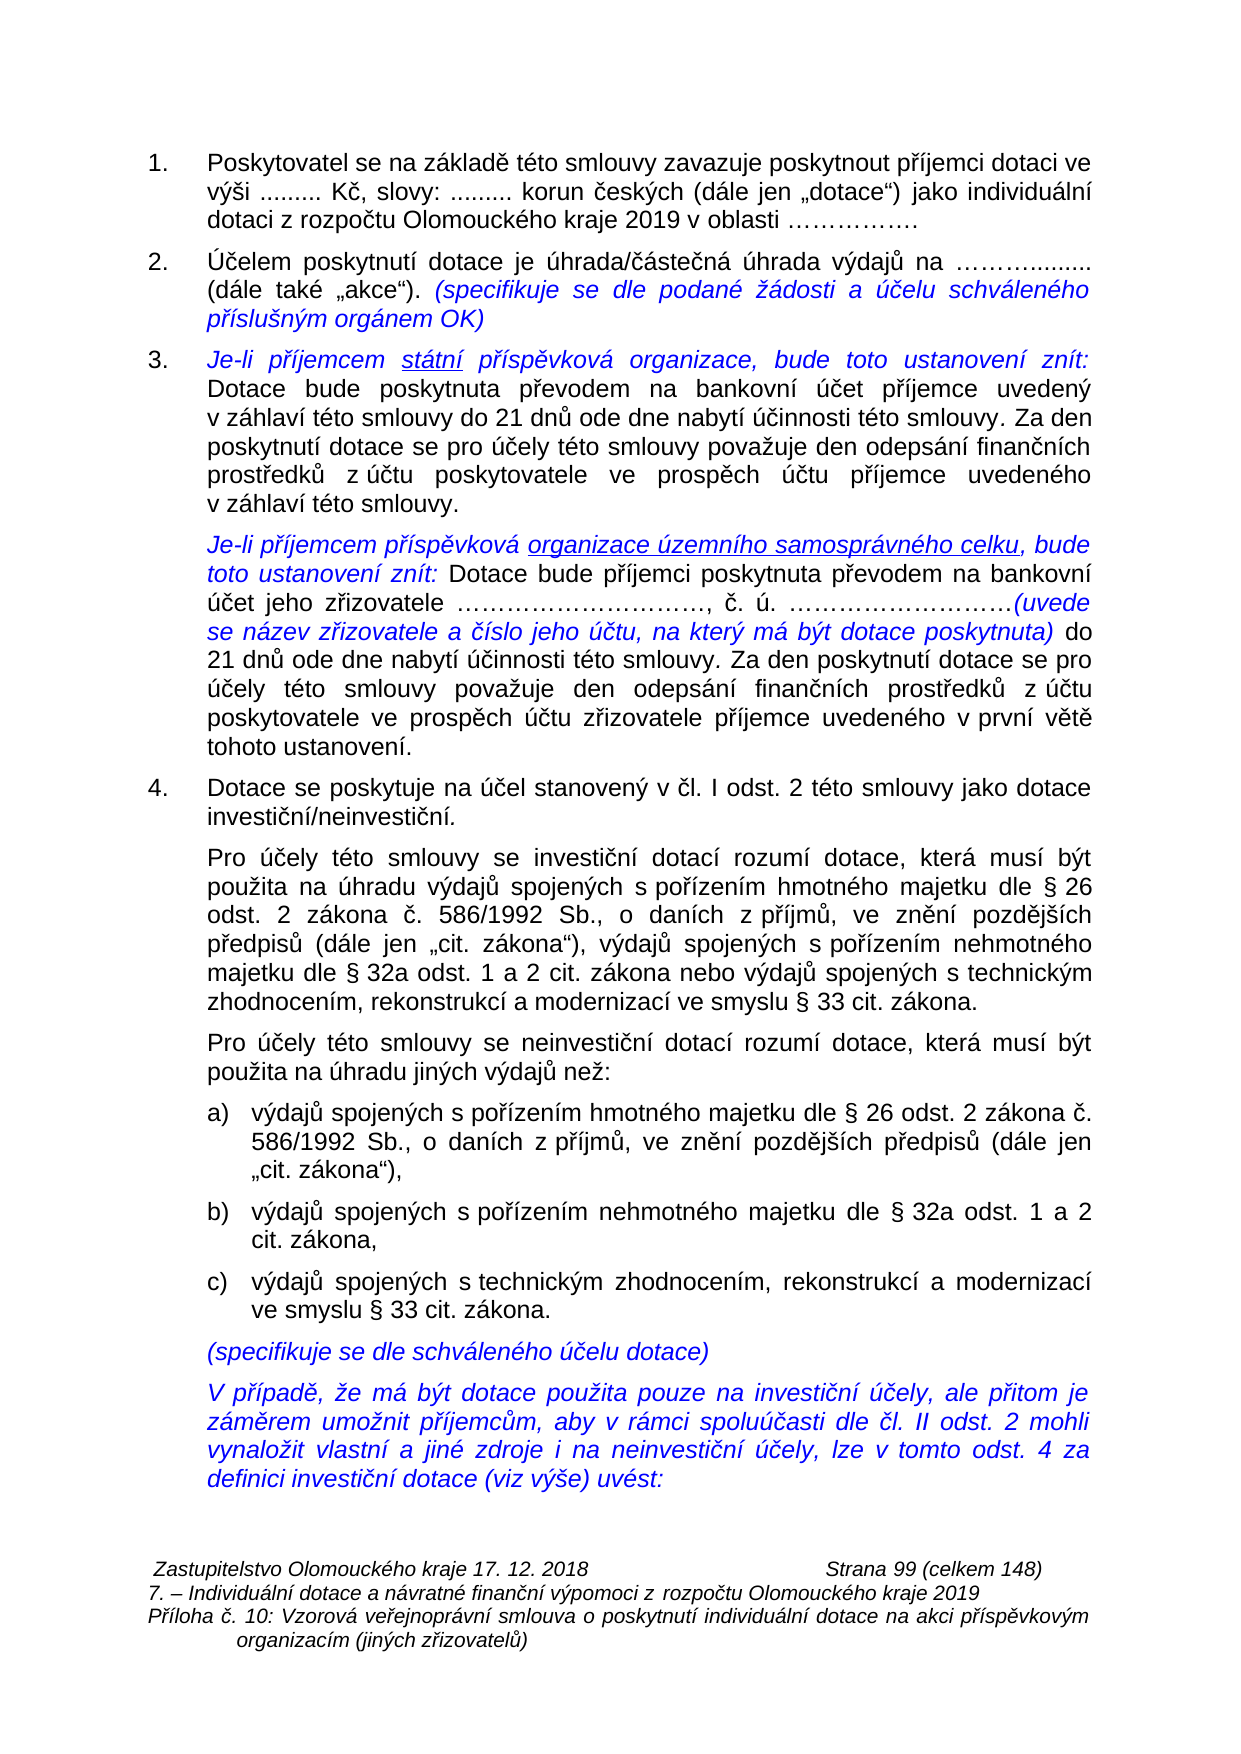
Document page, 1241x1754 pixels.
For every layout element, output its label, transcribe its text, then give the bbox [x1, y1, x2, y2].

list Dotace se poskytuje na účel stanovený v čl. I odst. 2 této smlouvy jako dotace investiční/neinvestiční. [148, 773, 1092, 830]
list Poskytovatel se na základě této smlouvy zavazuje poskytnout příjemci dotaci ve výši ......... Kč, slovy: ......... korun českých (dále jen „dotace“) jako individuální dotaci z rozpočtu Olomouckého kraje 2019 v oblasti ……………. [148, 148, 1092, 234]
list výdajů spojených s pořízením nehmotného majetku dle § 32a odst. 1 a 2 cit. zákona, [207, 1196, 1092, 1254]
text Pro účely této smlouvy se investiční dotací rozumí dotace, která musí být použita na úhradu výdajů spojených s pořízením hmotného majetku dle § 26 odst. 2 zákona č. 586/1992 Sb., o daních z příjmů, ve znění pozdějších předpisů (dále jen „cit. zákona“), výdajů spojených s pořízením nehmotného majetku dle § 32a odst. 1 a 2 cit. zákona nebo výdajů spojených s technickým zhodnocením, rekonstrukcí a modernizací ve smyslu § 33 cit. zákona. [207, 843, 1092, 1015]
text V případě, že má být dotace použita pouze na investiční účely, ale přitom je záměrem umožnit příjemcům, aby v rámci spoluúčasti dle čl. II odst. 2 mohli vynaložit vlastní a jiné zdroje i na neinvestiční účely, lze v tomto odst. 4 za definici investiční dotace (viz výše) uvést: [207, 1378, 1092, 1493]
list Účelem poskytnutí dotace je úhrada/částečná úhrada výdajů na ………......... (dále také „akce“). (specifikuje se dle podané žádosti a účelu schváleného příslušným orgánem OK) [148, 246, 1092, 333]
text (specifikuje se dle schváleného účelu dotace) [207, 1336, 1092, 1365]
text Je-li příjemcem příspěvková organizace územního samosprávného celku, bude toto ustanovení znít: Dotace bude příjemci poskytnuta převodem na bankovní účet jeho zřizovatele …………………………, č. ú. ………………………(uvede se název zřizovatele a číslo jeho účtu, na který má být dotace poskytnuta) do 21 dnů ode dne nabytí účinnosti této smlouvy. Za den poskytnutí dotace se pro účely této smlouvy považuje den odepsání finančních prostředků z účtu poskytovatele ve prospěch účtu zřizovatele příjemce uvedeného v první větě tohoto ustanovení. [207, 530, 1092, 760]
list Je-li příjemcem státní příspěvková organizace, bude toto ustanovení znít: Dotace bude poskytnuta převodem na bankovní účet příjemce uvedený v záhlaví této smlouvy do 21 dnů ode dne nabytí účinnosti této smlouvy. Za den poskytnutí dotace se pro účely této smlouvy považuje den odepsání finančních prostředků z účtu poskytovatele ve prospěch účtu příjemce uvedeného v záhlaví této smlouvy. [148, 345, 1092, 518]
text Pro účely této smlouvy se neinvestiční dotací rozumí dotace, která musí být použita na úhradu jiných výdajů než: [207, 1028, 1092, 1085]
list výdajů spojených s technickým zhodnocením, rekonstrukcí a modernizací ve smyslu § 33 cit. zákona. [207, 1266, 1092, 1324]
list výdajů spojených s pořízením hmotného majetku dle § 26 odst. 2 zákona č. 586/1992 Sb., o daních z příjmů, ve znění pozdějších předpisů (dále jen „cit. zákona“), [207, 1098, 1092, 1184]
